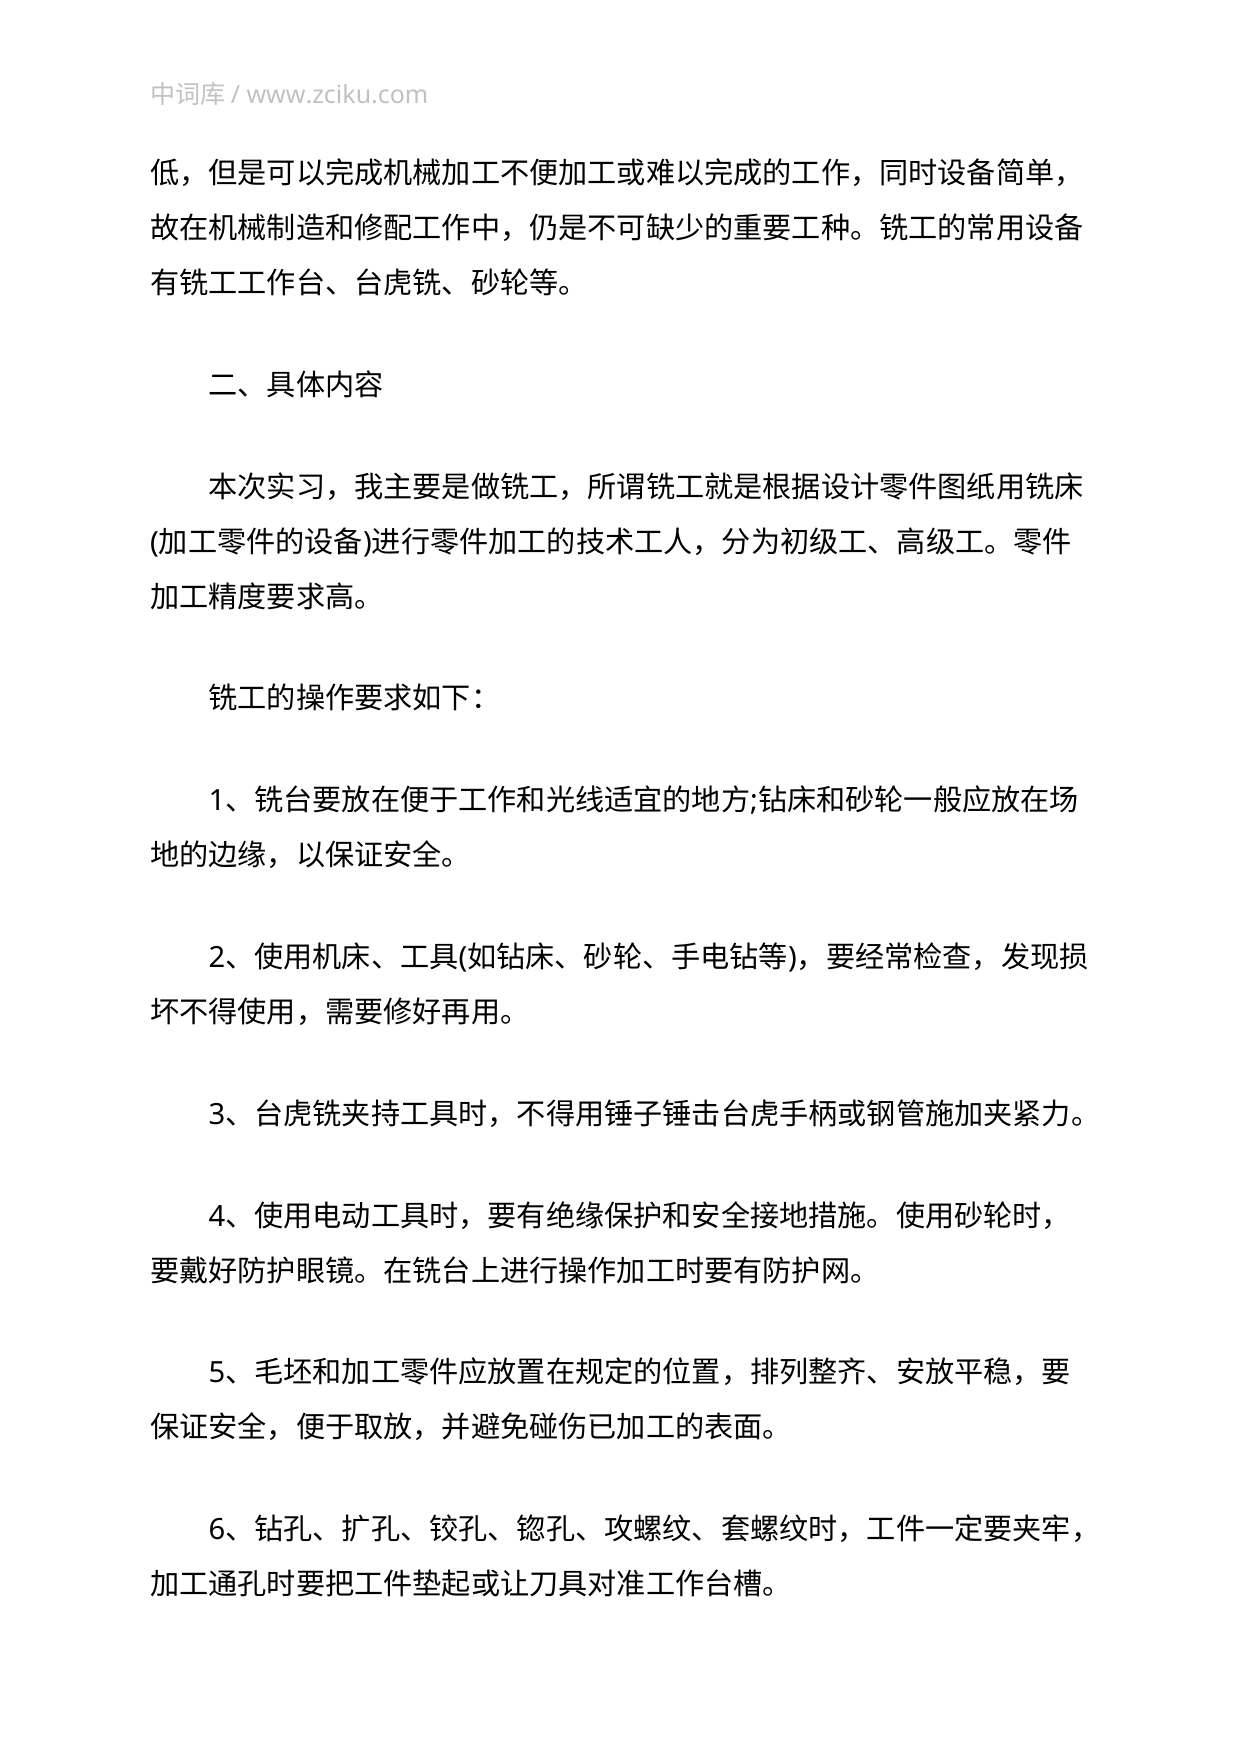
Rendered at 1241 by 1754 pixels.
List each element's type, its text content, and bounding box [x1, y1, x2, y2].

text 本次实习，我主要是做铣工，所谓铣工就是根据设计零件图纸用铣床(加工零件的设备)进行零件加工的技术工人，分为初级工、高级工。零件加工精度要求高。 [150, 463, 1090, 616]
text 3、台虎铣夹持工具时，不得用锤子锤击台虎手柄或钢管施加夹紧力。 [150, 1090, 1090, 1133]
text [150, 150, 1090, 302]
text 二、具体内容 [150, 362, 1090, 404]
text 1、铣台要放在便于工作和光线适宜的地方;钻床和砂轮一般应放在场地的边缘，以保证安全。 [150, 777, 1090, 874]
text 5、毛坯和加工零件应放置在规定的位置，排列整齐、安放平稳，要保证安全，便于取放，并避免碰伤已加工的表面。 [150, 1349, 1090, 1446]
text 铣工的操作要求如下： [150, 675, 1090, 717]
text 4、使用电动工具时，要有绝缘保护和安全接地措施。使用砂轮时，要戴好防护眼镜。在铣台上进行操作加工时要有防护网。 [150, 1192, 1090, 1289]
text 2、使用机床、工具(如钻床、砂轮、手电钻等)，要经常检查，发现损坏不得使用，需要修好再用。 [150, 933, 1090, 1031]
text 6、钻孔、扩孔、铰孔、锪孔、攻螺纹、套螺纹时，工件一定要夹牢，加工通孔时要把工件垫起或让刀具对准工作台槽。 [150, 1506, 1090, 1603]
